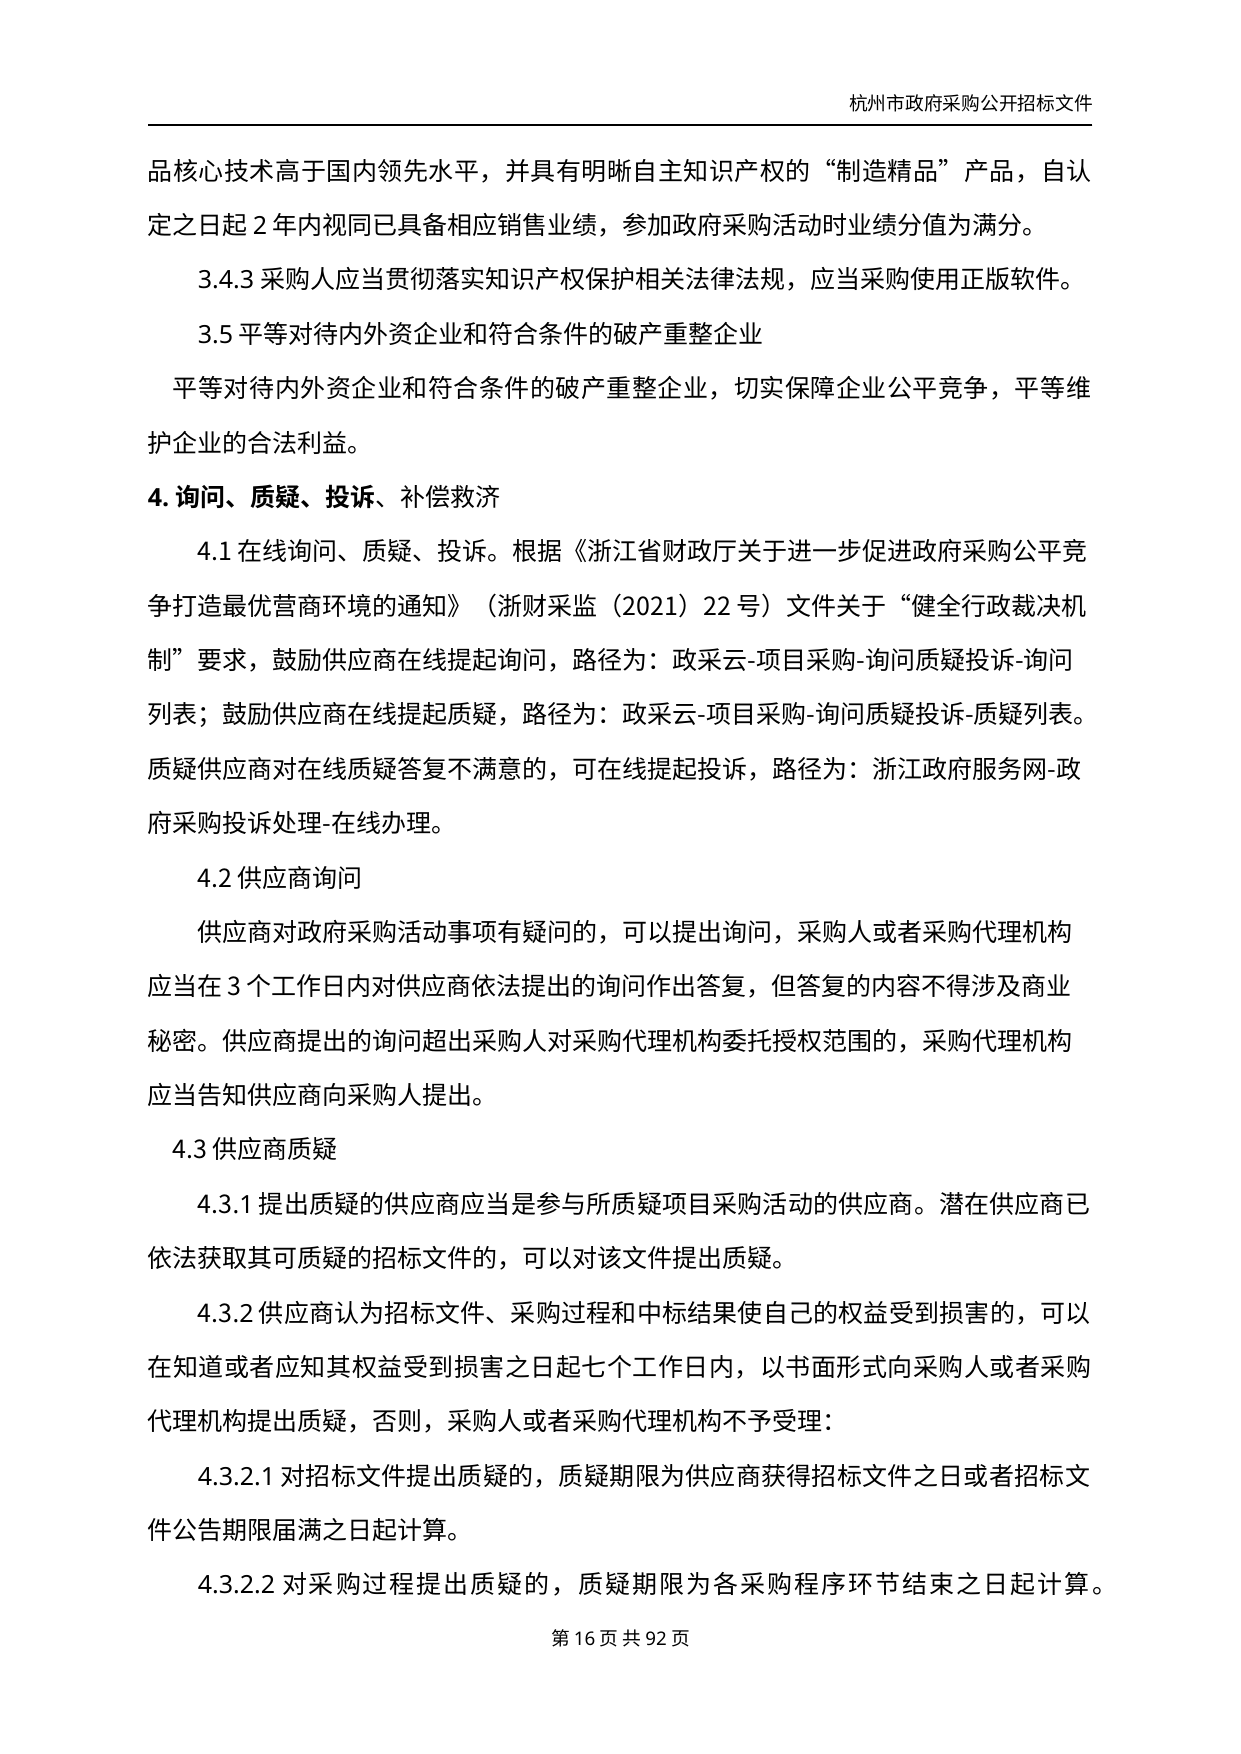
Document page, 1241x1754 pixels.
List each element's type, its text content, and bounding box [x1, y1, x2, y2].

text 4.3供应商质疑 [148, 1130, 1092, 1166]
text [198, 1565, 1092, 1601]
text 4.3.2.1对招标文件提出质疑的，质疑期限为供应商获得招标文件之日或者招标文件公告期限届满之日起计算。 [148, 1456, 1092, 1547]
text 4.1在线询问、质疑、投诉。根据《浙江省财政厅关于进一步促进政府采购公平竞争打造最优营商环境的通知》（浙财采监（2021）22号）文件关于“健全行政裁决机制”要求，鼓励供应商在线提起询问，路径为：政采云-项目采购-询问质疑投诉-询问列表；鼓励供应商在线提起质疑，路径为：政采云-项目采购-询问质疑投诉-质疑列表。质疑供应商对在线质疑答复不满意的，可在线提起投诉，路径为：浙江政府服务网-政府采购投诉处理-在线办理。 [148, 532, 1092, 840]
text 4.3.1提出质疑的供应商应当是参与所质疑项目采购活动的供应商。潜在供应商已依法获取其可质疑的招标文件的，可以对该文件提出质疑。 [148, 1184, 1092, 1275]
text 平等对待内外资企业和符合条件的破产重整企业，切实保障企业公平竞争，平等维护企业的合法利益。 4. 询问、质疑、投诉、补偿救济 [148, 369, 1092, 514]
text 4.2供应商询问 [148, 858, 1092, 894]
subtitle 3.4.3 采购人应当贯彻落实知识产权保护相关法律法规，应当采购使用正版软件。 [148, 260, 1092, 296]
text 3.5平等对待内外资企业和符合条件的破产重整企业 [148, 314, 1092, 351]
text 供应商对政府采购活动事项有疑问的，可以提出询问，采购人或者采购代理机构应当在3个工作日内对供应商依法提出的询问作出答复，但答复的内容不得涉及商业秘密。供应商提出的询问超出采购人对采购代理机构委托授权范围的，采购代理机构应当告知供应商向采购人提出。 [148, 912, 1092, 1112]
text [148, 151, 1092, 242]
text 4.3.2供应商认为招标文件、采购过程和中标结果使自己的权益受到损害的，可以在知道或者应知其权益受到损害之日起七个工作日内，以书面形式向采购人或者采购代理机构提出质疑，否则，采购人或者采购代理机构不予受理： [148, 1293, 1092, 1438]
